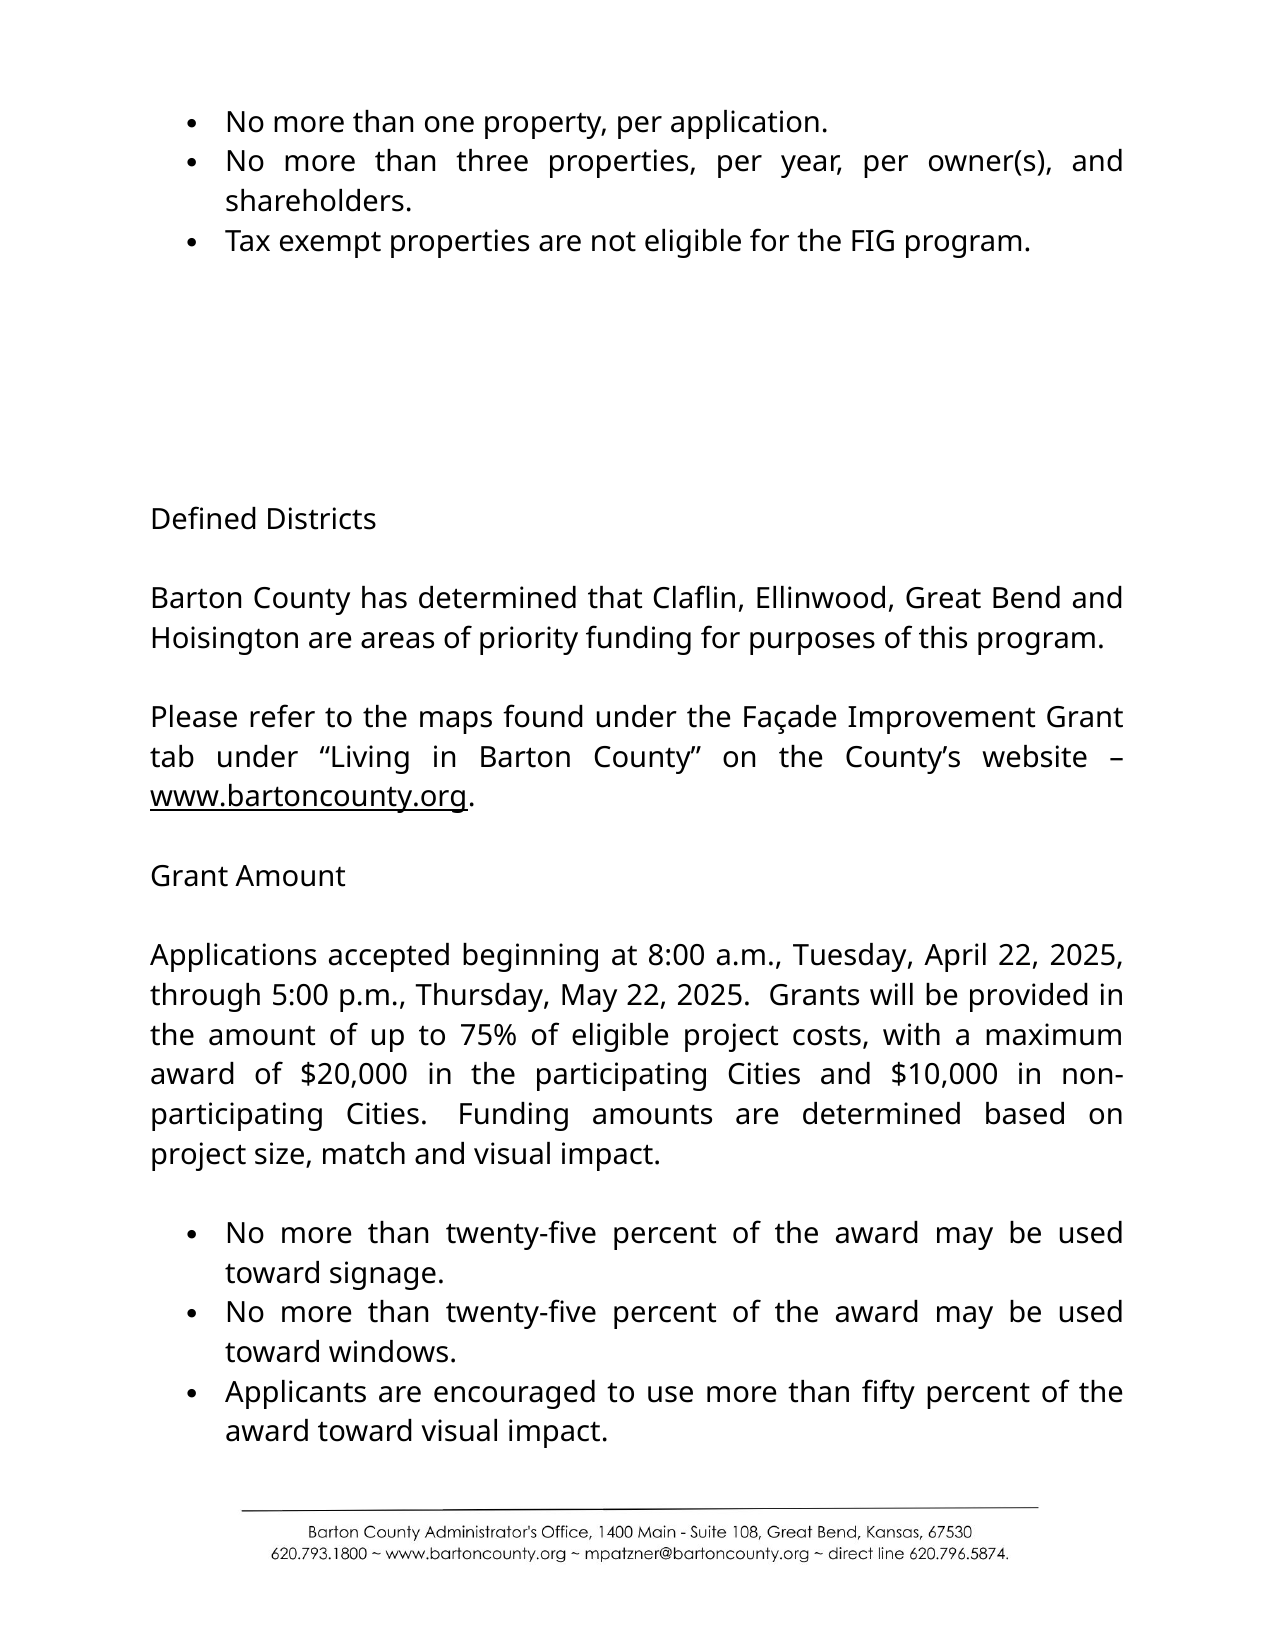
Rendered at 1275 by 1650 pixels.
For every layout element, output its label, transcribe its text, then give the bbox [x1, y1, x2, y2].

list Applicants are encouraged to use more than fifty percent of the award toward visual impact. [187, 1371, 1125, 1450]
picture [235, 1487, 1040, 1577]
text Please refer to the maps found under the Façade Improvement Grant tab under “Living in Barton County” on the County’s website – www.bartoncounty.org. [150, 696, 1125, 815]
text Grant Amount [150, 855, 1125, 895]
list Tax exempt properties are not eligible for the FIG program. [187, 220, 1125, 260]
list No more than twenty-five percent of the award may be used toward windows. [187, 1292, 1125, 1371]
list No more than three properties, per year, per owner(s), and shareholders. [187, 141, 1125, 220]
text Defined Districts [150, 498, 1125, 538]
list No more than twenty-five percent of the award may be used toward signage. [187, 1212, 1125, 1292]
list No more than one property, per application. [187, 101, 1125, 141]
text Applications accepted beginning at 8:00 a.m., Tuesday, April 22, 2025, through 5:00 p.m., Thursday, May 22, 2025. Grants will be provided in the amount of up to 75% of eligible project costs, with a maximum award of $20,000 in the participating Cities and $10,000 in non-participating Cities. Funding amounts are determined based on project size, match and visual impact. [150, 934, 1125, 1173]
text Barton County has determined that Claflin, Ellinwood, Great Bend and Hoisington are areas of priority funding for purposes of this program. [150, 577, 1125, 657]
